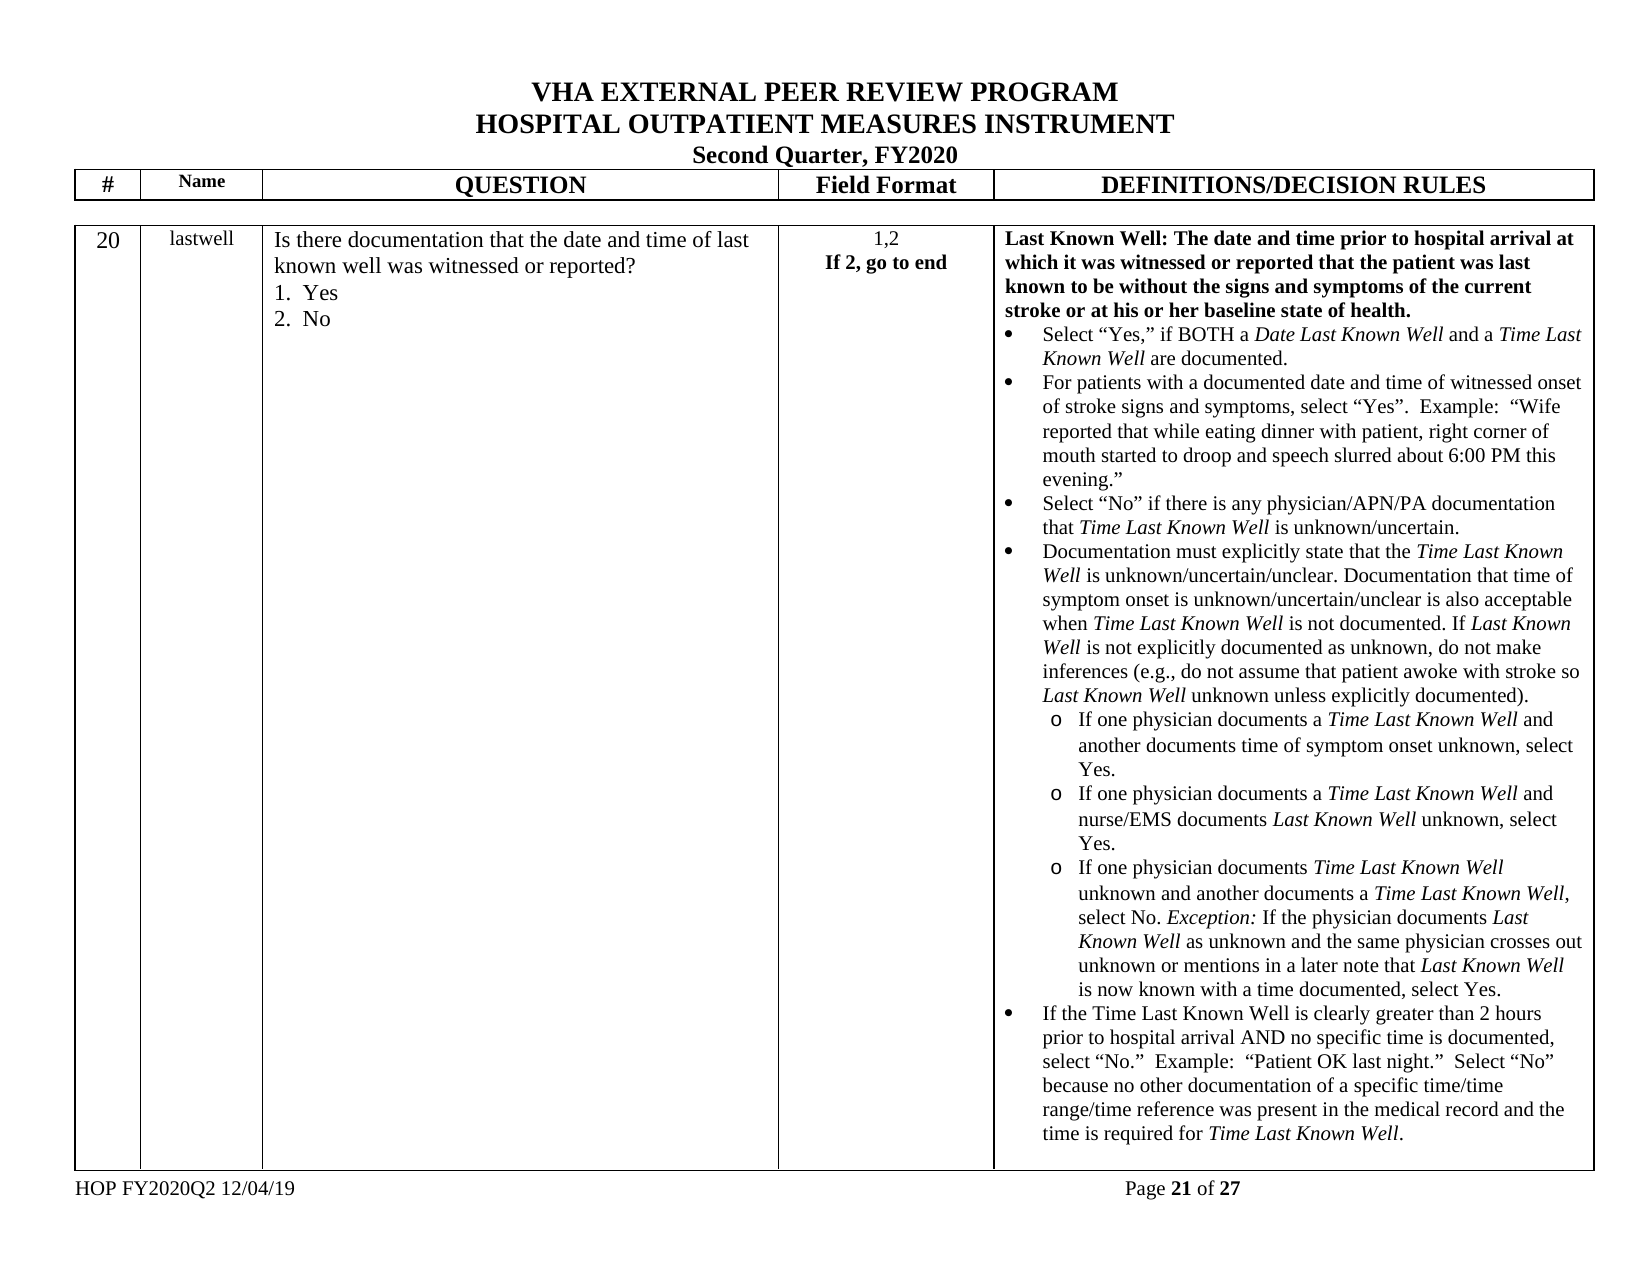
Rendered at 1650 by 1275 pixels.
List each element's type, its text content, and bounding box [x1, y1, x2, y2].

table_cell 1,2 If 2, go to end [779, 226, 993, 1169]
table_cell Is there documentation that the date and time of last known well was witnessed or reported? 1. Yes 2. No [263, 226, 778, 1169]
table_cell lastwell [141, 226, 262, 1169]
table_cell 20 [76, 226, 140, 1169]
table_cell Last Known Well: The date and time prior to hospital arrival at which it was witnessed or reported that the patient was last known to be without the signs and symptoms of the current stroke or at his or her baseline state of health. Select “Yes,” if BOTH a Date Last Known Well and a Time Last Known Well are documented. For patients with a documented date and time of witnessed onset of stroke signs and symptoms, select “Yes”. Example: “Wife reported that while eating dinner with patient, right corner of mouth started to droop and speech slurred about 6:00 PM this evening.” Select “No” if there is any physician/APN/PA documentation that Time Last Known Well is unknown/uncertain. Documentation must explicitly state that the Time Last Known Well is unknown/uncertain/unclear. Documentation that time of symptom onset is unknown/uncertain/unclear is also acceptable when Time Last Known Well is not documented. If Last Known Well is not explicitly documented as unknown, do not make inferences (e.g., do not assume that patient awoke with stroke so Last Known Well unknown unless explicitly documented). If one physician documents a Time Last Known Well and another documents time of symptom onset unknown, select Yes. If one physician documents a Time Last Known Well and nurse/EMS documents Last Known Well unknown, select Yes. If one physician documents Time Last Known Well unknown and another documents a Time Last Known Well, select No. Exception: If the physician documents Last Known Well as unknown and the same physician crosses out unknown or mentions in a later note that Last Known Well is now known with a time documented, select Yes. If the Time Last Known Well is clearly greater than 2 hours prior to hospital arrival AND no specific time is documented, select “No.” Example: “Patient OK last night.” Select “No” because no other documentation of a specific time/time range/time reference was present in the medical record and the time is required for Time Last Known Well. [995, 226, 1593, 1169]
